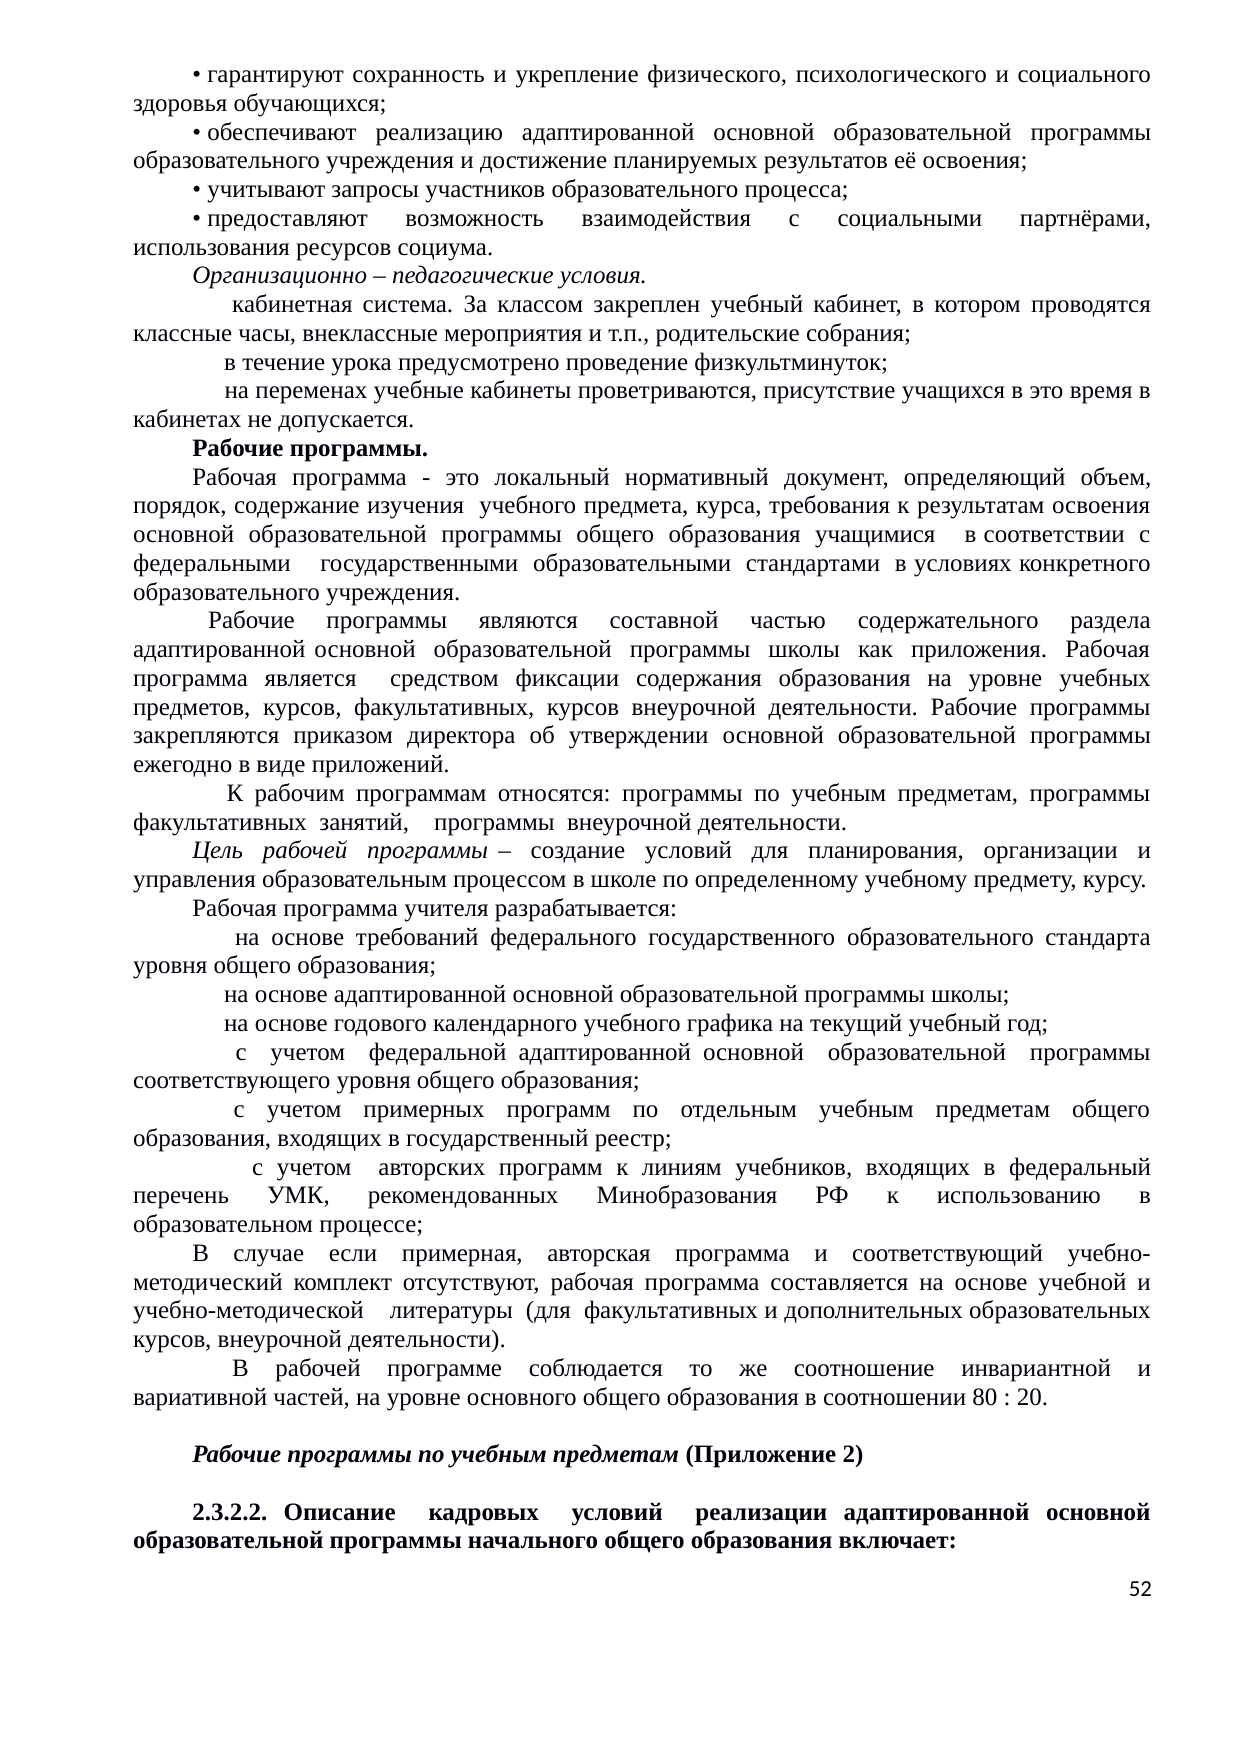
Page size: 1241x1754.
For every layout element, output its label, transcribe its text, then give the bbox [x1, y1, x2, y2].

text  в течение урока предусмотрено проведение физкультминуток; [133, 347, 1152, 375]
text Рабочая программа учителя разрабатывается: [133, 893, 1152, 922]
text  с учетом авторских программ к линиям учебников, входящих в федеральный перечень УМК, рекомендованных Минобразования РФ к использованию в образовательном процессе; [133, 1152, 1152, 1238]
text • гарантируют сохранность и укрепление физического, психологического и социального здоровья обучающихся; [133, 59, 1152, 117]
text  на основе годового календарного учебного графика на текущий учебный год; [133, 1008, 1152, 1037]
text  с учетом федеральной адаптированной основной образовательной программы соответствующего уровня общего образования; [133, 1037, 1152, 1094]
text Рабочие программы являются составной частью содержательного раздела адаптированной основной образовательной программы школы как приложения. Рабочая программа является средством фиксации содержания образования на уровне учебных предметов, курсов, факультативных, курсов внеурочной деятельности. Рабочие программы закрепляются приказом директора об утверждении основной образовательной программы ежегодно в виде приложений. [133, 605, 1152, 778]
text В случае если примерная, авторская программа и соответствующий учебно-методический комплект отсутствуют, рабочая программа составляется на основе учебной и учебно-методической литературы (для факультативных и дополнительных образовательных курсов, внеурочной деятельности). [133, 1238, 1152, 1353]
text В рабочей программе соблюдается то же соотношение инвариантной и вариативной частей, на уровне основного общего образования в соотношении 80 : 20. [133, 1353, 1152, 1410]
text Рабочие программы. [133, 433, 1152, 462]
text Рабочие программы по учебным предметам (Приложение 2) [133, 1439, 1152, 1468]
text Цель рабочей программы – создание условий для планирования, организации и управления образовательным процессом в школе по определенному учебному предмету, курсу. [133, 835, 1152, 893]
text • учитывают запросы участников образовательного процесса; [133, 174, 1152, 203]
text  на основе адаптированной основной образовательной программы школы; [133, 979, 1152, 1008]
text Рабочая программа - это локальный нормативный документ, определяющий объем, порядок, содержание изучения учебного предмета, курса, требования к результатам освоения основной образовательной программы общего образования учащимися в соответствии с федеральными государственными образовательными стандартами в условиях конкретного образовательного учреждения. [133, 462, 1152, 605]
text  на основе требований федерального государственного образовательного стандарта уровня общего образования; [133, 922, 1152, 979]
text  с учетом примерных программ по отдельным учебным предметам общего образования, входящих в государственный реестр; [133, 1094, 1152, 1152]
text 2.3.2.2. Описание кадровых условий реализации адаптированной основной образовательной программы начального общего образования включает: [133, 1497, 1152, 1554]
text • предоставляют возможность взаимодействия с социальными партнёрами, использования ресурсов социума. [133, 203, 1152, 260]
text • обеспечивают реализацию адаптированной основной образовательной программы образовательного учреждения и достижение планируемых результатов её освоения; [133, 117, 1152, 174]
text  кабинетная система. За классом закреплен учебный кабинет, в котором проводятся классные часы, внеклассные мероприятия и т.п., родительские собрания; [133, 289, 1152, 347]
text  на переменах учебные кабинеты проветриваются, присутствие учащихся в это время в кабинетах не допускается. [133, 375, 1152, 433]
text К рабочим программам относятся: программы по учебным предметам, программы факультативных занятий, программы внеурочной деятельности. [133, 778, 1152, 835]
text Организационно – педагогические условия. [133, 260, 1152, 289]
